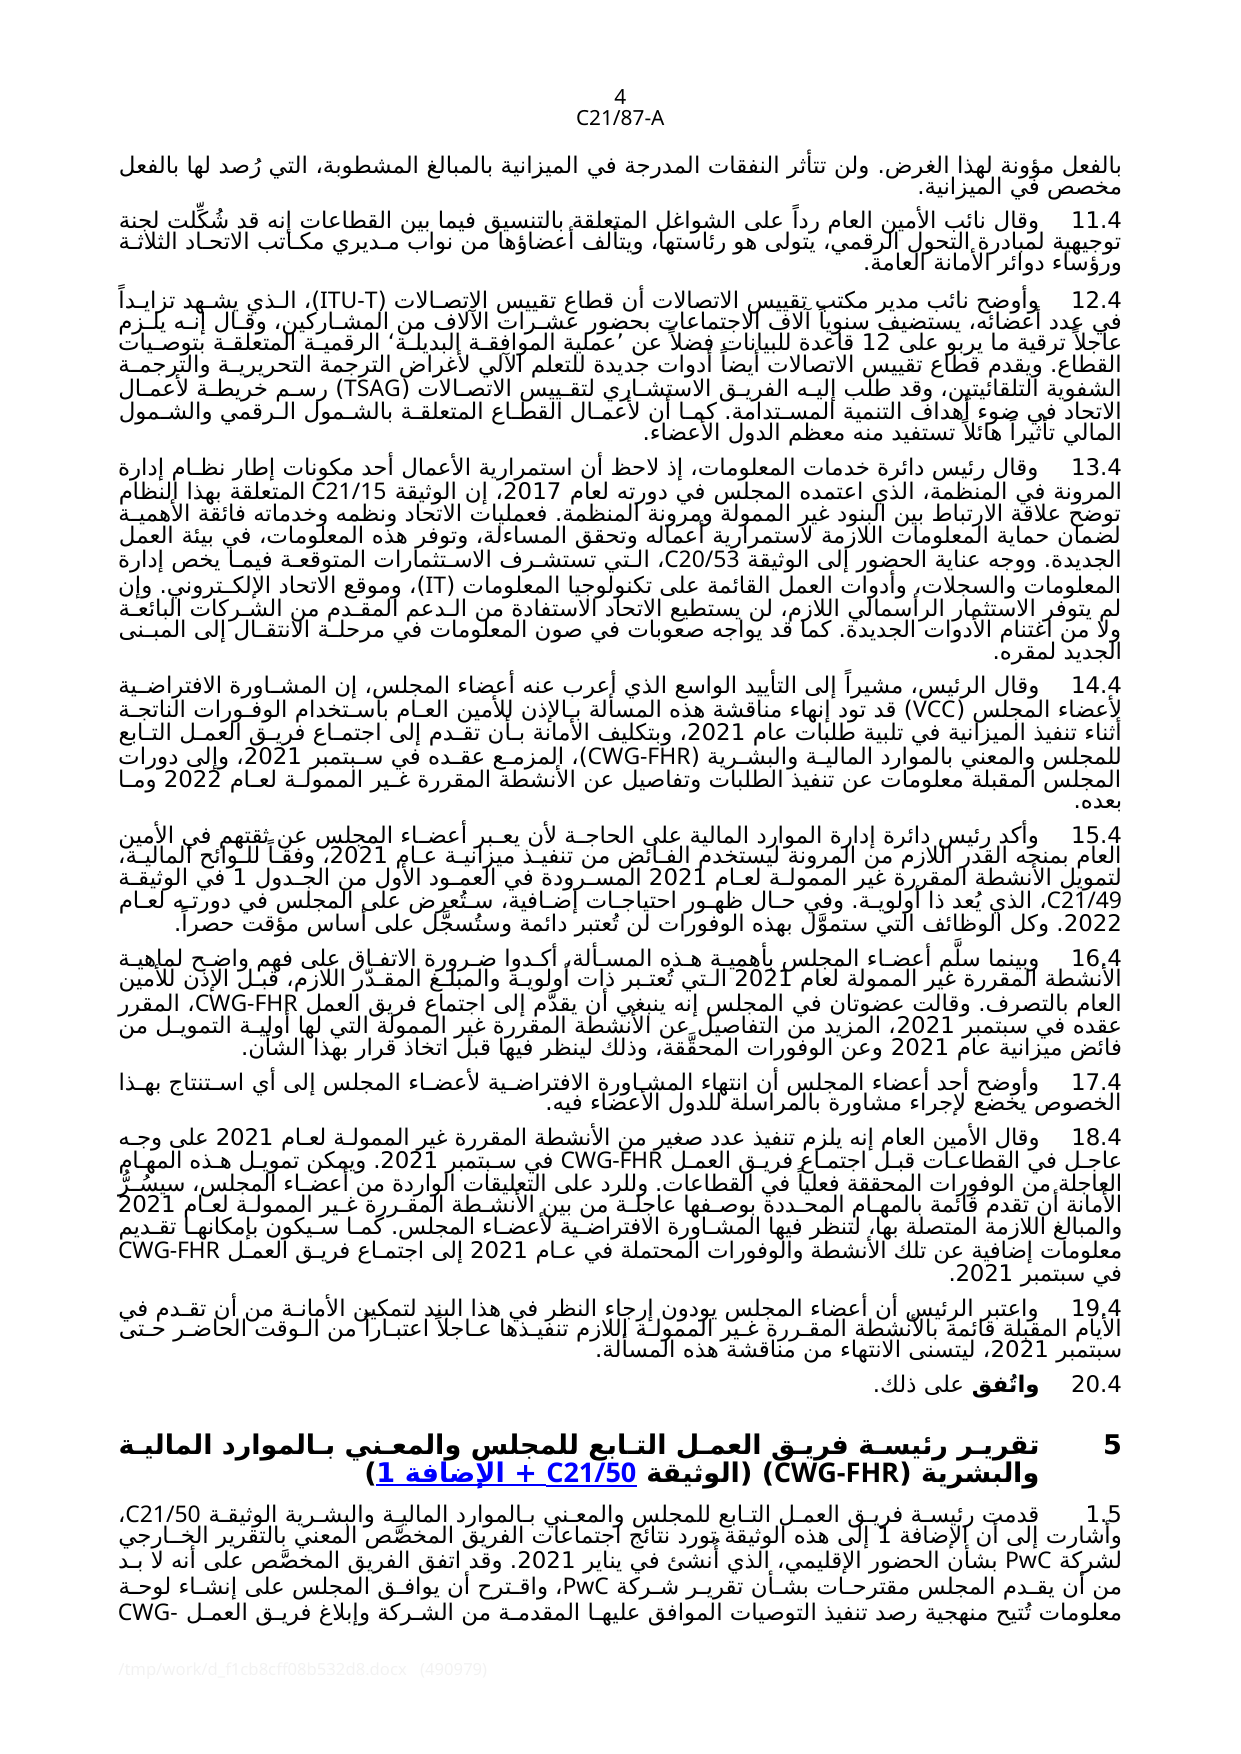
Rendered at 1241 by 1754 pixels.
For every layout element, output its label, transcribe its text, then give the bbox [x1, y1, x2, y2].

text 11.4 وقال نائب الأمين العام رداً على الشواغل المتعلقة بالتنسيق فيما بين القطاعات إنه قد شُكِّلت لجنة توجيهية لمبادرة التحول الرقمي، يتولى هو رئاستها، ويتألف أعضاؤها من نواب مديري مكاتب الاتحاد الثلاثة ورؤساء دوائر الأمانة العامة. [118, 212, 1122, 276]
text 13.4 وقال رئيس دائرة خدمات المعلومات، إذ لاحظ أن استمرارية الأعمال أحد مكونات إطار نظام إدارة المرونة في المنظمة، الذي اعتمده المجلس في دورته لعام 2017، إن الوثيقة C21/15 المتعلقة بهذا النظام توضح علاقة الارتباط بين البنود غير الممولة ومرونة المنظمة. فعمليات الاتحاد ونظمه وخدماته فائقة الأهمية لضمان حماية المعلومات اللازمة لاستمرارية أعماله وتحقق المساءلة، وتوفر هذه المعلومات، في بيئة العمل الجديدة. ووجه عناية الحضور إلى الوثيقة C20/53، التي تستشرف الاستثمارات المتوقعة فيما يخص إدارة المعلومات والسجلات، وأدوات العمل القائمة على تكنولوجيا المعلومات (IT)، وموقع الاتحاد الإلكتروني. وإن لم يتوفر الاستثمار الرأسمالي اللازم، لن يستطيع الاتحاد الاستفادة من الدعم المقدم من الشركات البائعة ولا من اغتنام الأدوات الجديدة. كما قد يواجه صعوبات في صون المعلومات في مرحلة الانتقال إلى المبنى الجديد لمقره. [118, 459, 1122, 664]
text 18.4 وقال الأمين العام إنه يلزم تنفيذ عدد صغير من الأنشطة المقررة غير الممولة لعام 2021 على وجه عاجل في القطاعات قبل اجتماع فريق العمل CWG-FHR في سبتمبر 2021. ويمكن تمويل هذه المهام العاجلة من الوفورات المحققة فعلياً في القطاعات. وللرد على التعليقات الواردة من أعضاء المجلس، سيسُرُّ الأمانة أن تقدم قائمة بالمهام المحددة بوصفها عاجلة من بين الأنشطة المقررة غير الممولة لعام 2021 والمبالغ اللازمة المتصلة بها، لتنظر فيها المشاورة الافتراضية لأعضاء المجلس. كما سيكون بإمكانها تقديم معلومات إضافية عن تلك الأنشطة والوفورات المحتملة في عام 2021 إلى اجتماع فريق العمل CWG-FHR في سبتمبر 2021. [118, 1128, 1122, 1287]
text 15.4 وأكد رئيس دائرة إدارة الموارد المالية على الحاجة لأن يعبر أعضاء المجلس عن ثقتهم في الأمين العام بمنحه القدر اللازم من المرونة ليستخدم الفائض من تنفيذ ميزانية عام 2021، وفقاً للوائح المالية، لتمويل الأنشطة المقررة غير الممولة لعام 2021 المسرودة في العمود الأول من الجدول 1 في الوثيقة C21/49، الذي يُعد ذا أولوية. وفي حال ظهور احتياجات إضافية، ستُعرض على المجلس في دورته لعام 2022. وكل الوظائف التي ستموَّل بهذه الوفورات لن تُعتبر دائمة وستُسجَّل على أساس مؤقت حصراً. [118, 827, 1122, 937]
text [118, 1503, 1122, 1627]
text 20.4 واتُفق على ذلك. [118, 1376, 1122, 1397]
subtitle 5 تقرير رئيسة فريق العمل التابع للمجلس والمعني بالموارد المالية والبشرية (CWG-FHR) (الوثيقة C21/50 + الإضافة 1) [118, 1434, 1122, 1490]
text 12.4 وأوضح نائب مدير مكتب تقييس الاتصالات أن قطاع تقييس الاتصالات (ITU-T)، الذي يشهد تزايداً في عدد أعضائه، يستضيف سنوياً آلاف الاجتماعات بحضور عشرات الآلاف من المشاركين، وقال إنه يلزم عاجلاً ترقية ما يربو على 12 قاعدة للبيانات فضلاً عن ’عملية الموافقة البديلة‘ الرقمية المتعلقة بتوصيات القطاع. ويقدم قطاع تقييس الاتصالات أيضاً أدوات جديدة للتعلم الآلي لأغراض الترجمة التحريرية والترجمة الشفوية التلقائيتين، وقد طلب إليه الفريق الاستشاري لتقييس الاتصالات (TSAG) رسم خريطة لأعمال الاتحاد في ضوء أهداف التنمية المستدامة. كما أن لأعمال القطاع المتعلقة بالشمول الرقمي والشمول المالي تأثيراً هائلاً تستفيد منه معظم الدول الأعضاء. [118, 288, 1122, 446]
text 16.4 وبينما سلَّم أعضاء المجلس بأهمية هذه المسألة، أكدوا ضرورة الاتفاق على فهم واضح لماهية الأنشطة المقررة غير الممولة لعام 2021 التي تُعتبر ذات أولوية والمبلغ المقدّر اللازم، قبل الإذن للأمين العام بالتصرف. وقالت عضوتان في المجلس إنه ينبغي أن يقدَّم إلى اجتماع فريق العمل CWG-FHR، المقرر عقده في سبتمبر 2021، المزيد من التفاصيل عن الأنشطة المقررة غير الممولة التي لها أولية التمويل من فائض ميزانية عام 2021 وعن الوفورات المحقَّقة، وذلك لينظر فيها قبل اتخاذ قرار بهذا الشأن. [118, 949, 1122, 1061]
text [118, 157, 1122, 199]
text 19.4 واعتبر الرئيس أن أعضاء المجلس يودون إرجاء النظر في هذا البند لتمكين الأمانة من أن تقدم في الأيام المقبلة قائمة بالأنشطة المقررة غير الممولة اللازم تنفيذها عاجلاً اعتباراً من الوقت الحاضر حتى سبتمبر 2021، ليتسنى الانتهاء من مناقشة هذه المسألة. [118, 1299, 1122, 1363]
text 17.4 وأوضح أحد أعضاء المجلس أن انتهاء المشاورة الافتراضية لأعضاء المجلس إلى أي استنتاج بهذا الخصوص يخضع لإجراء مشاورة بالمراسلة للدول الأعضاء فيه. [118, 1073, 1122, 1116]
text 14.4 وقال الرئيس، مشيراً إلى التأييد الواسع الذي أعرب عنه أعضاء المجلس، إن المشاورة الافتراضية لأعضاء المجلس (VCC) قد تود إنهاء مناقشة هذه المسألة بالإذن للأمين العام باستخدام الوفورات الناتجة أثناء تنفيذ الميزانية في تلبية طلبات عام 2021، وبتكليف الأمانة بأن تقدم إلى اجتماع فريق العمل التابع للمجلس والمعني بالموارد المالية والبشرية (CWG-FHR)، المزمع عقده في سبتمبر 2021، وإلى دورات المجلس المقبلة معلومات عن تنفيذ الطلبات وتفاصيل عن الأنشطة المقررة غير الممولة لعام 2022 وما بعده. [118, 677, 1122, 814]
